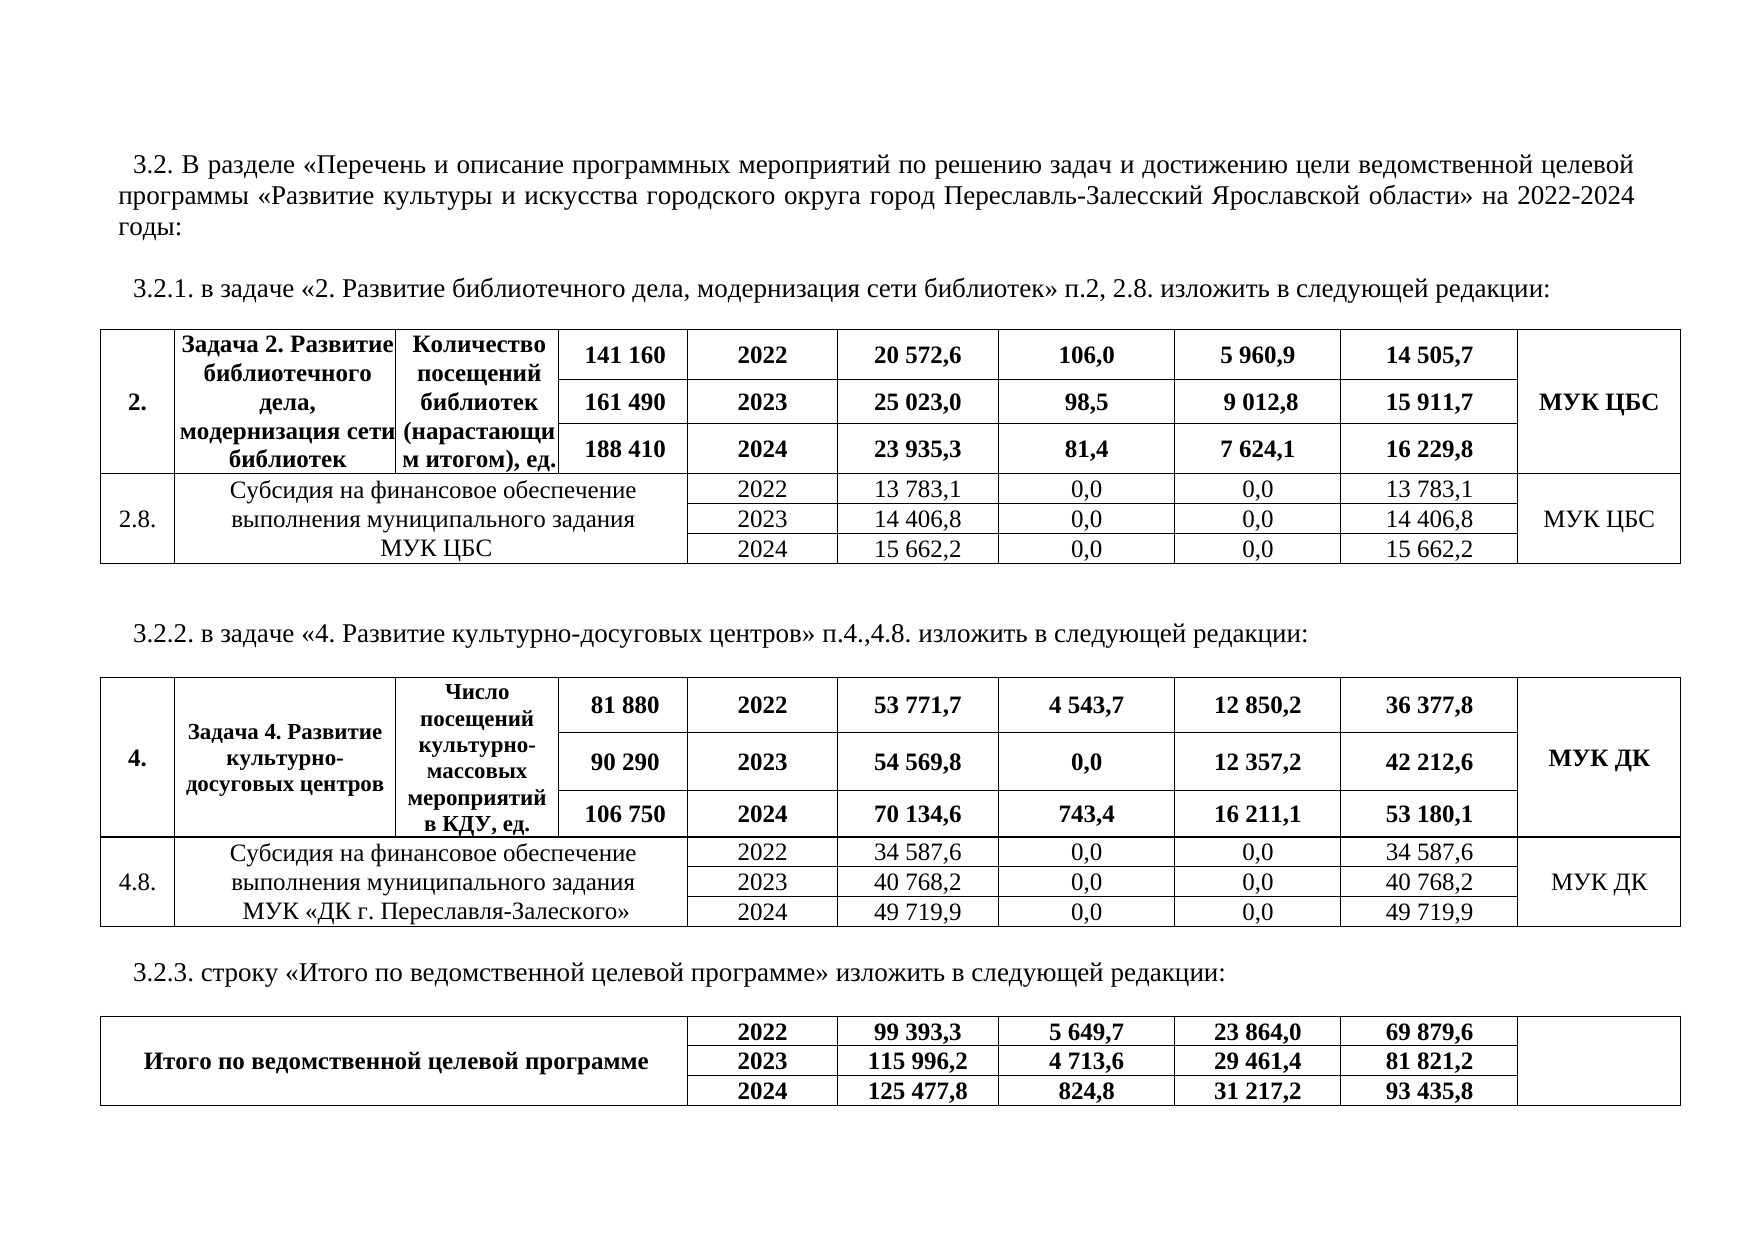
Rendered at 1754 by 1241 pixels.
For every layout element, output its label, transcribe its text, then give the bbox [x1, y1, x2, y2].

table_cell 98,5 [999, 380, 1174, 423]
table_header 12 850,2 [1175, 678, 1340, 732]
table_cell 743,4 [999, 791, 1174, 836]
table_cell 4 713,6 [999, 1046, 1174, 1075]
table_cell 125 477,8 [838, 1076, 998, 1105]
table_cell 81,4 [999, 424, 1174, 473]
table_cell 106 750 [559, 791, 687, 836]
table_cell 0,0 [999, 838, 1174, 866]
table_cell 15 662,2 [1341, 534, 1517, 563]
table_cell 2023 [688, 733, 837, 789]
table_header 4 543,7 [999, 678, 1174, 732]
table_cell 0,0 [999, 474, 1174, 503]
table_header 53 771,7 [838, 678, 998, 732]
table_header Задача 4. Развитие культурно-досуговых центров [175, 678, 395, 836]
table_cell 0,0 [1175, 867, 1340, 896]
table_header Итого по ведомственной целевой программе [101, 1017, 687, 1105]
table_cell 54 569,8 [838, 733, 998, 789]
table_cell 0,0 [999, 897, 1174, 926]
text 3.2.1. в задаче «2. Развитие библиотечного дела, модернизация сети библиотек» п.2, 2.8. изложить в следующей редакции: [118, 272, 1636, 303]
table_header 99 393,3 [838, 1017, 998, 1045]
table_header Задача 2. Развитие библиотечного дела, модернизация сети библиотек [175, 330, 395, 473]
table_header Количество посещений библиотек (нарастающим итогом), ед. [396, 330, 558, 473]
table_header МУК ЦБС [1518, 330, 1680, 473]
table_cell 49 719,9 [838, 897, 998, 926]
table_cell 0,0 [999, 733, 1174, 789]
table_cell 0,0 [999, 534, 1174, 563]
table_cell Субсидия на финансовое обеспечение выполнения муниципального задания МУК «ДК г. Переславля-Залеского» [175, 838, 687, 926]
table_cell 0,0 [1175, 504, 1340, 533]
table_cell 14 406,8 [1341, 504, 1517, 533]
table_header 5 649,7 [999, 1017, 1174, 1045]
table_cell 16 211,1 [1175, 791, 1340, 836]
table_cell 161 490 [559, 380, 687, 423]
text 3.2. В разделе «Перечень и описание программных мероприятий по решению задач и достижению цели ведомственной целевой программы «Развитие культуры и искусства городского округа город Переславль-Залесский Ярославской области» на 2022-2024 годы: [118, 148, 1636, 241]
table_cell 81 821,2 [1341, 1046, 1517, 1075]
table_cell 0,0 [1175, 474, 1340, 503]
table_cell 2023 [688, 867, 837, 896]
table_cell МУК ДК [1518, 838, 1680, 926]
table_cell 13 783,1 [1341, 474, 1517, 503]
table_cell 14 406,8 [838, 504, 998, 533]
table_cell 2024 [688, 424, 837, 473]
table_cell 9 012,8 [1175, 380, 1340, 423]
table_cell 2023 [688, 380, 837, 423]
table_cell 12 357,2 [1175, 733, 1340, 789]
table_cell 40 768,2 [838, 867, 998, 896]
table_header 2022 [688, 678, 837, 732]
table_cell 34 587,6 [1341, 838, 1517, 866]
table_cell 13 783,1 [838, 474, 998, 503]
table_cell Субсидия на финансовое обеспечение выполнения муниципального задания МУК ЦБС [175, 474, 687, 563]
table_cell 2023 [688, 1046, 837, 1075]
table_cell 31 217,2 [1175, 1076, 1340, 1105]
table_cell 42 212,6 [1341, 733, 1517, 789]
table_cell 0,0 [999, 867, 1174, 896]
table_cell 49 719,9 [1341, 897, 1517, 926]
table_cell 15 662,2 [838, 534, 998, 563]
table_header 4. [101, 678, 174, 836]
table_cell 70 134,6 [838, 791, 998, 836]
table_cell МУК ЦБС [1518, 474, 1680, 563]
table_header МУК ДК [1518, 678, 1680, 836]
table_cell 0,0 [1175, 838, 1340, 866]
table_cell 2024 [688, 897, 837, 926]
table_cell 2024 [688, 534, 837, 563]
table_cell 2024 [688, 1076, 837, 1105]
table_cell 0,0 [999, 504, 1174, 533]
table_header 2. [101, 330, 174, 473]
table_cell 7 624,1 [1175, 424, 1340, 473]
table_cell 2024 [688, 791, 837, 836]
table_cell 15 911,7 [1341, 380, 1517, 423]
table_cell 16 229,8 [1341, 424, 1517, 473]
text 3.2.3. строку «Итого по ведомственной целевой программе» изложить в следующей редакции: [118, 956, 1636, 987]
table_header 2022 [688, 1017, 837, 1045]
table_header Число посещений культурно-массовых мероприятий в КДУ, ед. [396, 678, 558, 836]
table_cell 2023 [688, 504, 837, 533]
table_cell 4.8. [101, 838, 174, 926]
text 3.2.2. в задаче «4. Развитие культурно-досуговых центров» п.4.,4.8. изложить в следующей редакции: [118, 617, 1636, 648]
table_cell 53 180,1 [1341, 791, 1517, 836]
table_header 141 160 [559, 330, 687, 379]
table_cell 0,0 [1175, 534, 1340, 563]
table_cell 29 461,4 [1175, 1046, 1340, 1075]
table_cell 34 587,6 [838, 838, 998, 866]
table_cell 824,8 [999, 1076, 1174, 1105]
table_header 5 960,9 [1175, 330, 1340, 379]
table_cell 23 935,3 [838, 424, 998, 473]
table_cell 2022 [688, 838, 837, 866]
table_cell 40 768,2 [1341, 867, 1517, 896]
table_header 14 505,7 [1341, 330, 1517, 379]
table_cell 0,0 [1175, 897, 1340, 926]
table_header [1518, 1017, 1680, 1105]
table_cell 93 435,8 [1341, 1076, 1517, 1105]
table_header 106,0 [999, 330, 1174, 379]
table_cell 115 996,2 [838, 1046, 998, 1075]
table_header 2022 [688, 330, 837, 379]
table_header 23 864,0 [1175, 1017, 1340, 1045]
table_header 36 377,8 [1341, 678, 1517, 732]
table_cell 90 290 [559, 733, 687, 789]
table_header 69 879,6 [1341, 1017, 1517, 1045]
table_cell 2.8. [101, 474, 174, 563]
table_cell 25 023,0 [838, 380, 998, 423]
table_header 81 880 [559, 678, 687, 732]
table_cell 2022 [688, 474, 837, 503]
table_cell 188 410 [559, 424, 687, 473]
table_header 20 572,6 [838, 330, 998, 379]
